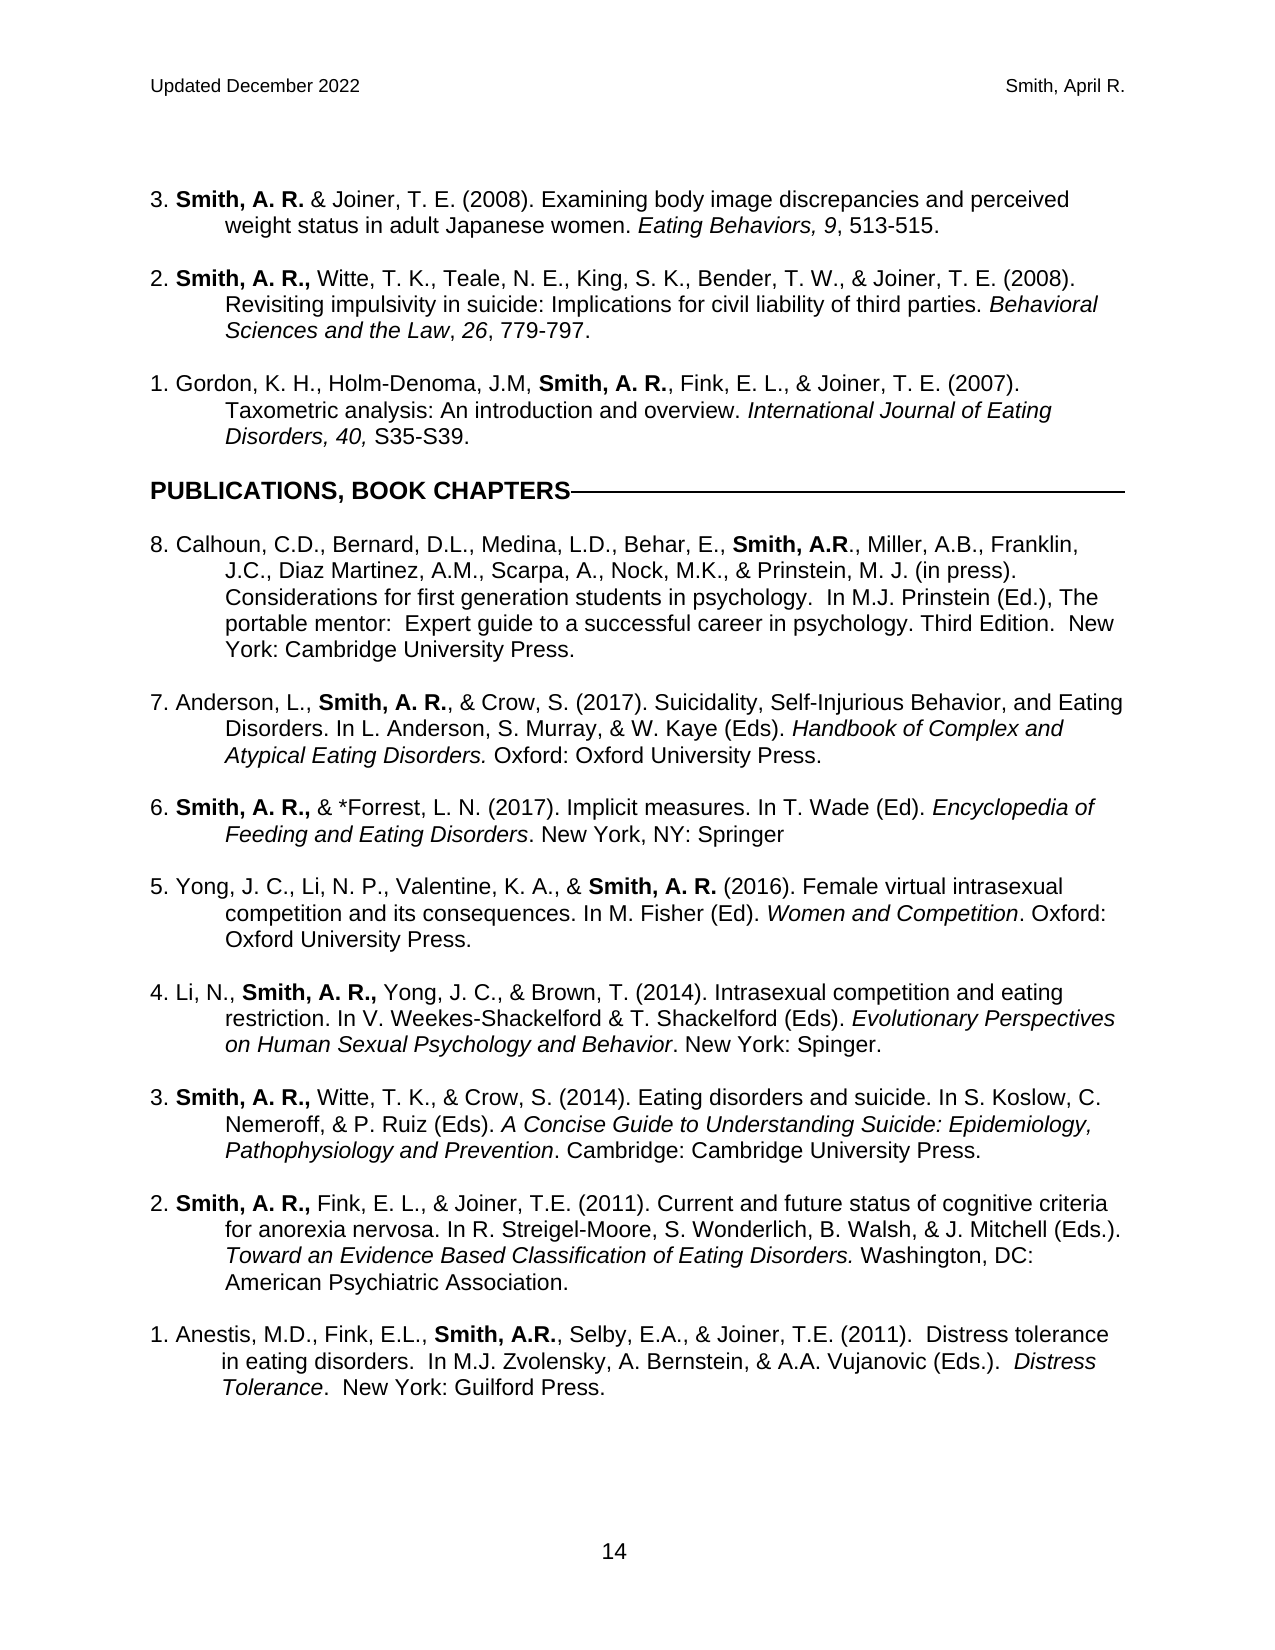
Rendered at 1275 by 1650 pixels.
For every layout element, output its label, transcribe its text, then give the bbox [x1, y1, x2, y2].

text 4. Li, N., Smith, A. R., Yong, J. C., & Brown, T. (2014). Intrasexual competition and eating restriction. In V. Weekes-Shackelford & T. Shackelford (Eds). Evolutionary Perspectives on Human Sexual Psychology and Behavior. New York: Spinger. [150, 979, 1125, 1058]
text for anorexia nervosa. In R. Streigel-Moore, S. Wonderlich, B. Walsh, & J. Mitchell (Eds.). Toward an Evidence Based Classification of Eating Disorders. Washington, DC: American Psychiatric Association. [225, 1216, 1125, 1295]
text 7. Anderson, L., Smith, A. R., & Crow, S. (2017). Suicidality, Self-Injurious Behavior, and Eating Disorders. In L. Anderson, S. Murray, & W. Kaye (Eds). Handbook of Complex and Atypical Eating Disorders. Oxford: Oxford University Press. [150, 689, 1125, 768]
text 8. Calhoun, C.D., Bernard, D.L., Medina, L.D., Behar, E., Smith, A.R., Miller, A.B., Franklin, J.C., Diaz Martinez, A.M., Scarpa, A., Nock, M.K., & Prinstein, M. J. (in press). Considerations for first generation students in psychology. In M.J. Prinstein (Ed.), The portable mentor: Expert guide to a successful career in psychology. Third Edition. New York: Cambridge University Press. [150, 531, 1125, 662]
text 3. Smith, A. R. & Joiner, T. E. (2008). Examining body image discrepancies and perceived weight status in adult Japanese women. Eating Behaviors, 9, 513-515. [150, 186, 1125, 238]
text 6. Smith, A. R., & *Forrest, L. N. (2017). Implicit measures. In T. Wade (Ed). Encyclopedia of Feeding and Eating Disorders. New York, NY: Springer [150, 794, 1125, 847]
text 2. Smith, A. R., Witte, T. K., Teale, N. E., King, S. K., Bender, T. W., & Joiner, T. E. (2008). Revisiting impulsivity in suicide: Implications for civil liability of third parties. Behavioral Sciences and the Law, 26, 779-797. [150, 265, 1125, 344]
text 2. Smith, A. R., Fink, E. L., & Joiner, T.E. (2011). Current and future status of cognitive criteria [150, 1189, 1125, 1216]
text 1. Gordon, K. H., Holm-Denoma, J.M, Smith, A. R., Fink, E. L., & Joiner, T. E. (2007). Taxometric analysis: An introduction and overview. International Journal of Eating Disorders, 40, S35-S39. [150, 370, 1125, 449]
text 1. Anestis, M.D., Fink, E.L., Smith, A.R., Selby, E.A., & Joiner, T.E. (2011). Distress tolerance in eating disorders. In M.J. Zvolensky, A. Bernstein, & A.A. Vujanovic (Eds.). Distress Tolerance. New York: Guilford Press. [150, 1321, 1125, 1400]
text 3. Smith, A. R., Witte, T. K., & Crow, S. (2014). Eating disorders and suicide. In S. Koslow, C. Nemeroff, & P. Ruiz (Eds). A Concise Guide to Understanding Suicide: Epidemiology, Pathophysiology and Prevention. Cambridge: Cambridge University Press. [150, 1084, 1125, 1163]
text 5. Yong, J. C., Li, N. P., Valentine, K. A., & Smith, A. R. (2016). Female virtual intrasexual competition and its consequences. In M. Fisher (Ed). Women and Competition. Oxford: Oxford University Press. [150, 873, 1125, 952]
text PUBLICATIONS, BOOK CHAPTERS [150, 476, 1125, 504]
